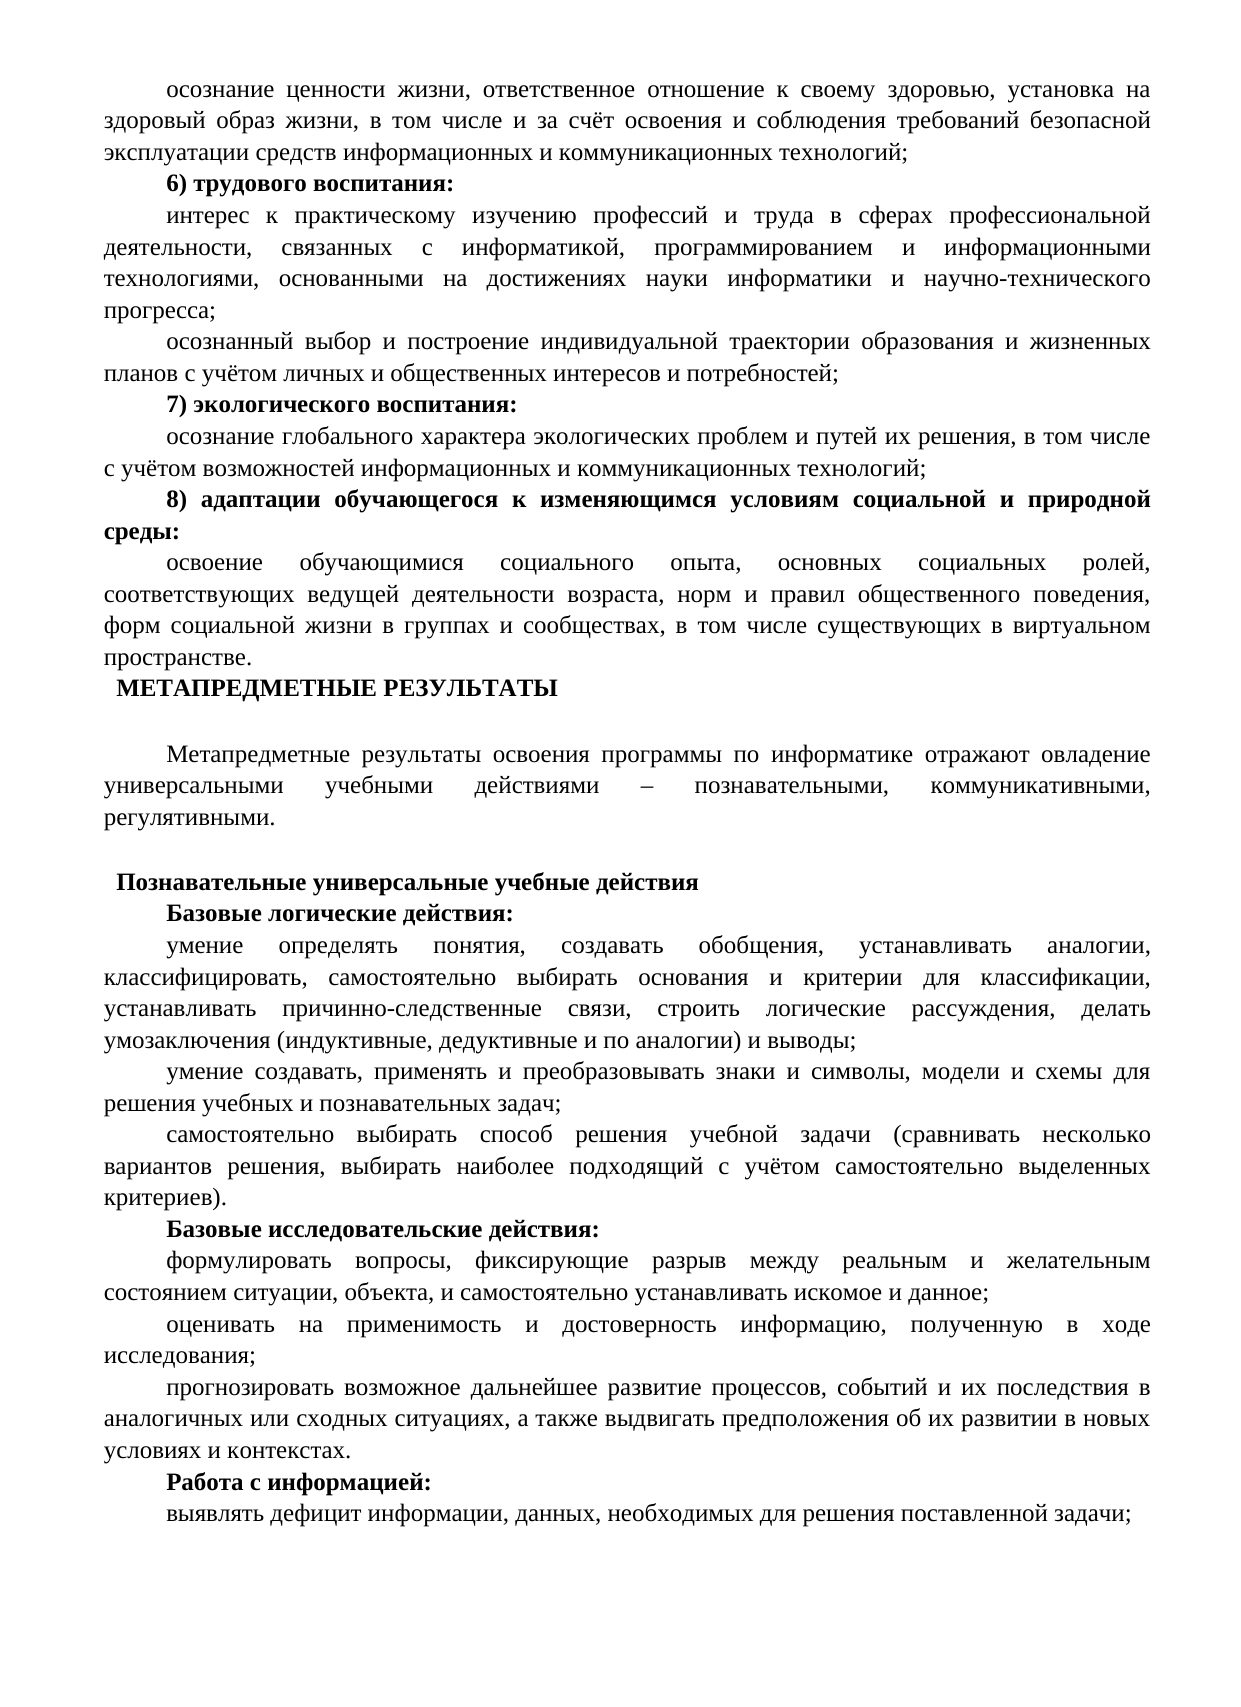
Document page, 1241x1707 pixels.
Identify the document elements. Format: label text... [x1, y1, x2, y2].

text осознание ценности жизни, ответственное отношение к своему здоровью, установка на здоровый образ жизни, в том числе и за счёт освоения и соблюдения требований безопасной эксплуатации средств информационных и коммуникационных технологий; [103, 74, 1152, 166]
text самостоятельно выбирать способ решения учебной задачи (сравнивать несколько вариантов решения, выбирать наиболее подходящий с учётом самостоятельно выделенных критериев). [103, 1119, 1152, 1211]
text осознанный выбор и построение индивидуальной траектории образования и жизненных планов с учётом личных и общественных интересов и потребностей; [103, 326, 1152, 387]
text Базовые исследовательские действия: [103, 1214, 1152, 1243]
text Познавательные универсальные учебные действия [116, 867, 1152, 896]
text 6) трудового воспитания: [103, 168, 1152, 197]
text выявлять дефицит информации, данных, необходимых для решения поставленной задачи; [103, 1498, 1152, 1527]
text 7) экологического воспитания: [103, 389, 1152, 418]
text 8) адаптации обучающегося к изменяющимся условиям социальной и природной среды: [103, 484, 1152, 544]
text умение определять понятия, создавать обобщения, устанавливать аналогии, классифицировать, самостоятельно выбирать основания и критерии для классификации, устанавливать причинно-следственные связи, строить логические рассуждения, делать умозаключения (индуктивные, дедуктивные и по аналогии) и выводы; [103, 930, 1152, 1053]
text интерес к практическому изучению профессий и труда в сферах профессиональной деятельности, связанных с информатикой, программированием и информационными технологиями, основанными на достижениях науки информатики и научно-технического прогресса; [103, 200, 1152, 323]
text МЕТАПРЕДМЕТНЫЕ РЕЗУЛЬТАТЫ [116, 673, 1152, 702]
text формулировать вопросы, фиксирующие разрыв между реальным и желательным состоянием ситуации, объекта, и самостоятельно устанавливать искомое и данное; [103, 1246, 1152, 1306]
text осознание глобального характера экологических проблем и путей их решения, в том числе с учётом возможностей информационных и коммуникационных технологий; [103, 421, 1152, 481]
text освоение обучающимися социального опыта, основных социальных ролей, соответствующих ведущей деятельности возраста, норм и правил общественного поведения, форм социальной жизни в группах и сообществах, в том числе существующих в виртуальном пространстве. [103, 547, 1152, 671]
text Базовые логические действия: [103, 898, 1152, 927]
text умение создавать, применять и преобразовывать знаки и символы, модели и схемы для решения учебных и познавательных задач; [103, 1056, 1152, 1117]
text Метапредметные результаты освоения программы по информатике отражают овладение универсальными учебными действиями – познавательными, коммуникативными, регулятивными. [103, 739, 1152, 831]
text Работа с информацией: [103, 1467, 1152, 1495]
text прогнозировать возможное дальнейшее развитие процессов, событий и их последствия в аналогичных или сходных ситуациях, а также выдвигать предположения об их развитии в новых условиях и контекстах. [103, 1372, 1152, 1464]
text оценивать на применимость и достоверность информацию, полученную в ходе исследования; [103, 1309, 1152, 1369]
